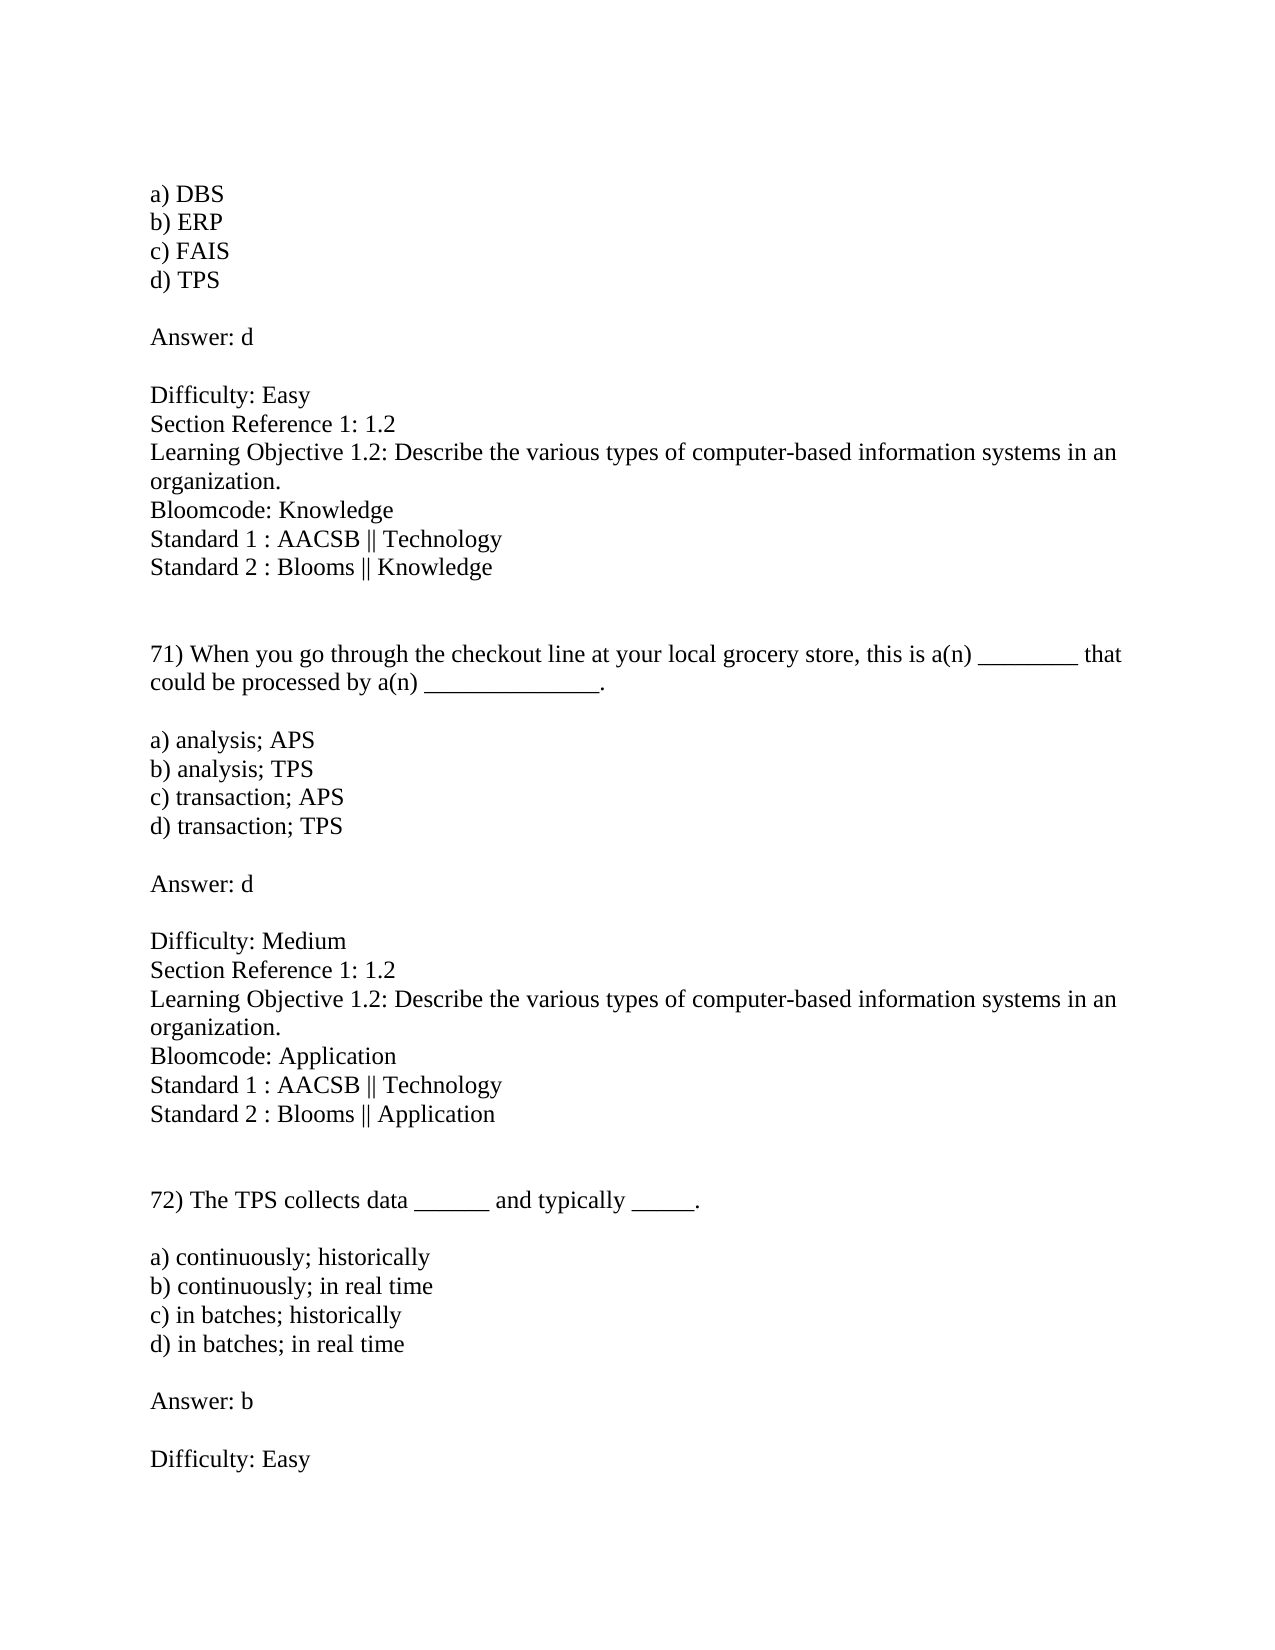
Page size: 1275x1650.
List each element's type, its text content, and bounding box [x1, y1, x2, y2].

text a) DBS [150, 179, 1125, 207]
text c) in batches; historically [150, 1300, 1125, 1329]
text b) ERP [150, 207, 1125, 236]
text Standard 1 : AACSB || Technology [150, 524, 1125, 552]
text 71) When you go through the checkout line at your local grocery store, this is a(n) ________ that could be processed by a(n) ______________. [150, 639, 1125, 696]
text a) continuously; historically [150, 1242, 1125, 1271]
text a) analysis; APS [150, 725, 1125, 754]
text Bloomcode: Knowledge [150, 495, 1125, 524]
text Section Reference 1: 1.2 [150, 955, 1125, 984]
text d) TPS [150, 265, 1125, 294]
text Standard 2 : Blooms || Application [150, 1099, 1125, 1127]
text c) FAIS [150, 236, 1125, 265]
text Learning Objective 1.2: Describe the various types of computer-based information systems in an organization. [150, 437, 1125, 495]
text Answer: d [150, 869, 1125, 897]
text b) continuously; in real time [150, 1271, 1125, 1300]
text Bloomcode: Application [150, 1041, 1125, 1070]
text 72) The TPS collects data ______ and typically _____. [150, 1185, 1125, 1214]
text d) transaction; TPS [150, 811, 1125, 840]
text Answer: d [150, 322, 1125, 351]
text Difficulty: Medium [150, 926, 1125, 955]
text c) transaction; APS [150, 782, 1125, 811]
text Difficulty: Easy [150, 1444, 1125, 1472]
text Standard 2 : Blooms || Knowledge [150, 552, 1125, 581]
text Learning Objective 1.2: Describe the various types of computer-based information systems in an organization. [150, 984, 1125, 1041]
text Standard 1 : AACSB || Technology [150, 1070, 1125, 1099]
text Answer: b [150, 1386, 1125, 1415]
text d) in batches; in real time [150, 1329, 1125, 1357]
text Difficulty: Easy [150, 380, 1125, 409]
text Section Reference 1: 1.2 [150, 409, 1125, 437]
text b) analysis; TPS [150, 754, 1125, 782]
